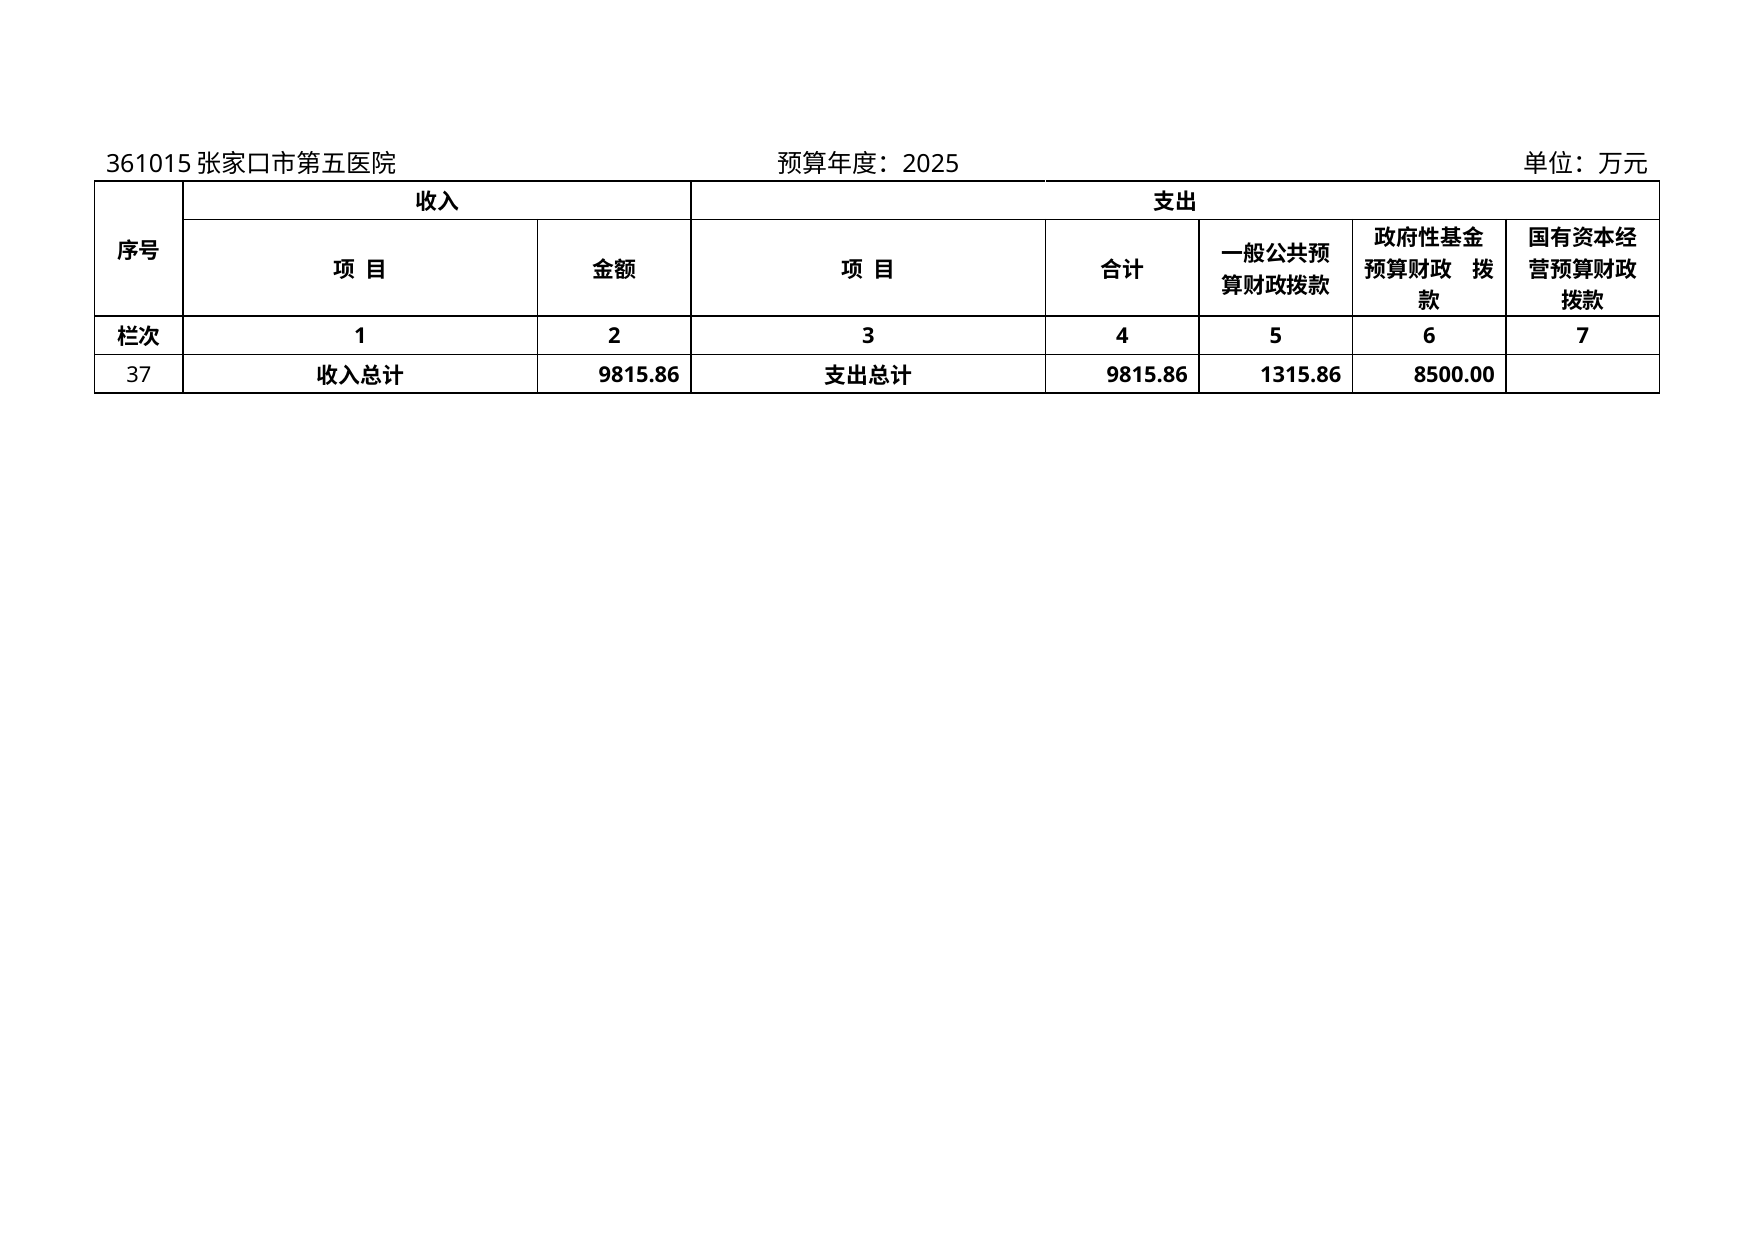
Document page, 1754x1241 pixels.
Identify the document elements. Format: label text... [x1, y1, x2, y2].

table_cell 金额 [538, 220, 690, 315]
table_cell 4 [1046, 317, 1198, 354]
table_cell 一般公共预算财政拨款 [1200, 220, 1352, 315]
table_cell 国有资本经营预算财政拨款 [1507, 220, 1659, 315]
table_cell 项 目 [184, 220, 537, 315]
table_cell 收入 [184, 182, 690, 219]
table_cell 6 [1353, 317, 1505, 354]
table_cell 收入总计 [184, 355, 537, 392]
table_cell 项 目 [692, 220, 1045, 315]
table_header 预算年度：2025 [692, 143, 1045, 180]
table_cell 8500.00 [1353, 355, 1505, 392]
table_cell 9815.86 [538, 355, 690, 392]
table_cell 3 [692, 317, 1045, 354]
table_cell 9815.86 [1046, 355, 1198, 392]
table_cell 7 [1507, 317, 1659, 354]
table_cell 栏次 [95, 317, 182, 354]
table_cell 1 [184, 317, 537, 354]
table_cell 支出 [692, 182, 1659, 219]
table_cell 5 [1200, 317, 1352, 354]
table_cell [1507, 355, 1659, 392]
table_cell 合计 [1046, 220, 1198, 315]
table_cell 37 [95, 355, 182, 392]
table_header 单位：万元 [1046, 143, 1659, 180]
table_cell 支出总计 [692, 355, 1045, 392]
table_cell 1315.86 [1200, 355, 1352, 392]
table_header 361015张家口市第五医院 [95, 143, 690, 180]
table_cell 2 [538, 317, 690, 354]
table_cell 政府性基金预算财政 拨款 [1353, 220, 1505, 315]
table_cell 序号 [95, 182, 182, 315]
